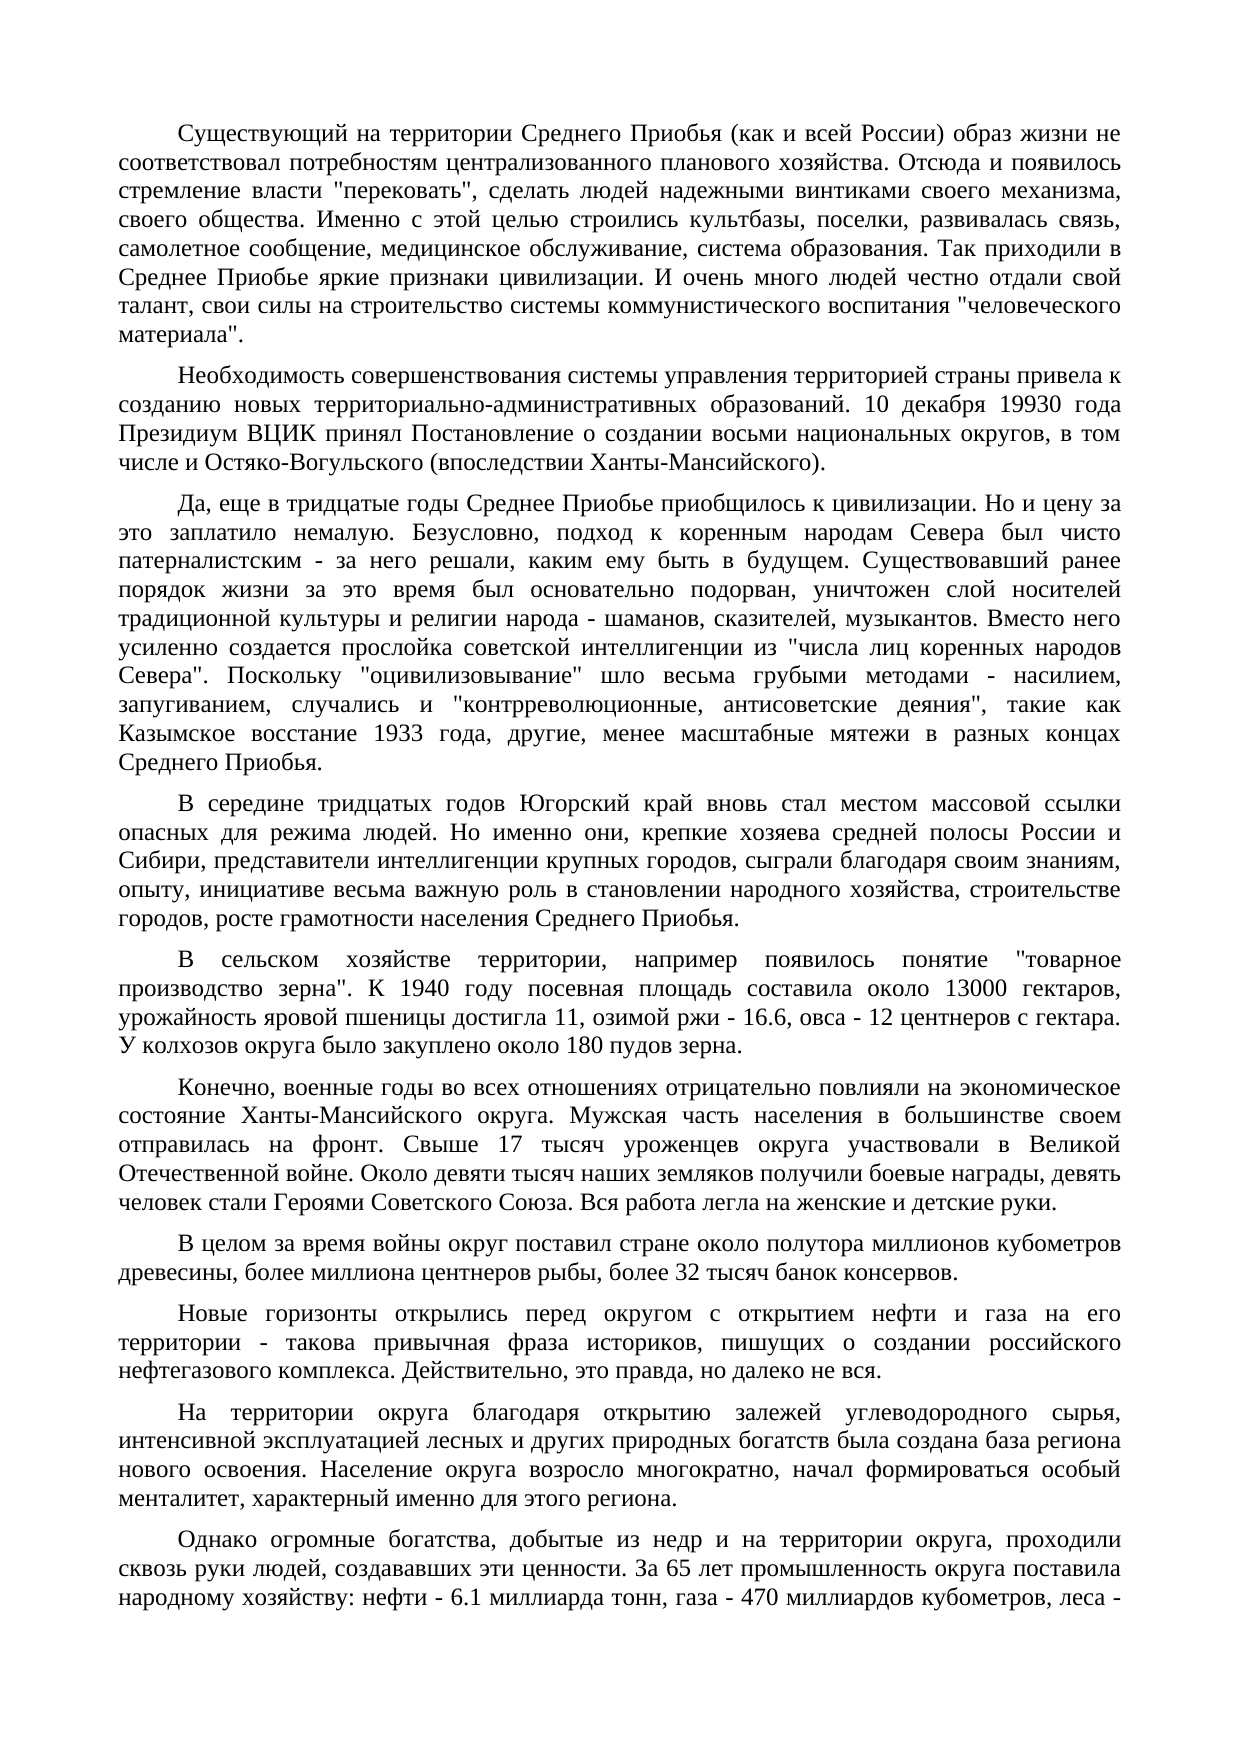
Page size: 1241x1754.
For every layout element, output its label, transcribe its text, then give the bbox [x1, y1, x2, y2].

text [118, 1524, 1122, 1611]
text В целом за время войны округ поставил стране около полутора миллионов кубометров древесины, более миллиона центнеров рыбы, более 32 тысяч банок консервов. [118, 1228, 1122, 1286]
text Да, еще в тридцатые годы Среднее Приобье приобщилось к цивилизации. Но и цену за это заплатило немалую. Безусловно, подход к коренным народам Севера был чисто патерналистским - за него решали, каким ему быть в будущем. Существовавший ранее порядок жизни за это время был основательно подорван, уничтожен слой носителей традиционной культуры и религии народа - шаманов, сказителей, музыкантов. Вместо него усиленно создается прослойка советской интеллигенции из "числа лиц коренных народов Севера". Поскольку "оцивилизовывание" шло весьма грубыми методами - насилием, запугиванием, случались и "контрреволюционные, антисоветские деяния", такие как Казымское восстание 1933 года, другие, менее масштабные мятежи в разных концах Среднего Приобья. [118, 488, 1122, 776]
text На территории округа благодаря открытию залежей углеводородного сырья, интенсивной эксплуатацией лесных и других природных богатств была создана база региона нового освоения. Население округа возросло многократно, начал формироваться особый менталитет, характерный именно для этого региона. [118, 1397, 1122, 1512]
text В середине тридцатых годов Югорский край вновь стал местом массовой ссылки опасных для режима людей. Но именно они, крепкие хозяева средней полосы России и Сибири, представители интеллигенции крупных городов, сыграли благодаря своим знаниям, опыту, инициативе весьма важную роль в становлении народного хозяйства, строительстве городов, росте грамотности населения Среднего Приобья. [118, 788, 1122, 932]
text Новые горизонты открылись перед округом с открытием нефти и газа на его территории - такова привычная фраза историков, пишущих о создании российского нефтегазового комплекса. Действительно, это правда, но далеко не вся. [118, 1298, 1122, 1384]
text В сельском хозяйстве территории, например появилось понятие "товарное производство зерна". К 1940 году посевная площадь составила около 13000 гектаров, урожайность яровой пшеницы достигла 11, озимой ржи - 16.6, овса - 12 центнеров с гектара. У колхозов округа было закуплено около 180 пудов зерна. [118, 944, 1122, 1059]
text Необходимость совершенствования системы управления территорией страны привела к созданию новых территориально-административных образований. 10 декабря 19930 года Президиум ВЦИК принял Постановление о создании восьми национальных округов, в том числе и Остяко-Вогульского (впоследствии Ханты-Мансийского). [118, 361, 1122, 476]
text Конечно, военные годы во всех отношениях отрицательно повлияли на экономическое состояние Ханты-Мансийского округа. Мужская часть населения в большинстве своем отправилась на фронт. Свыше 17 тысяч уроженцев округа участвовали в Великой Отечественной войне. Около девяти тысяч наших земляков получили боевые награды, девять человек стали Героями Советского Союза. Вся работа легла на женские и детские руки. [118, 1072, 1122, 1216]
text Существующий на территории Среднего Приобья (как и всей России) образ жизни не соответствовал потребностям централизованного планового хозяйства. Отсюда и появилось стремление власти "перековать", сделать людей надежными винтиками своего механизма, своего общества. Именно с этой целью строились культбазы, поселки, развивалась связь, самолетное сообщение, медицинское обслуживание, система образования. Так приходили в Среднее Приобье яркие признаки цивилизации. И очень много людей честно отдали свой талант, свои силы на строительство системы коммунистического воспитания "человеческого материала". [118, 118, 1122, 348]
